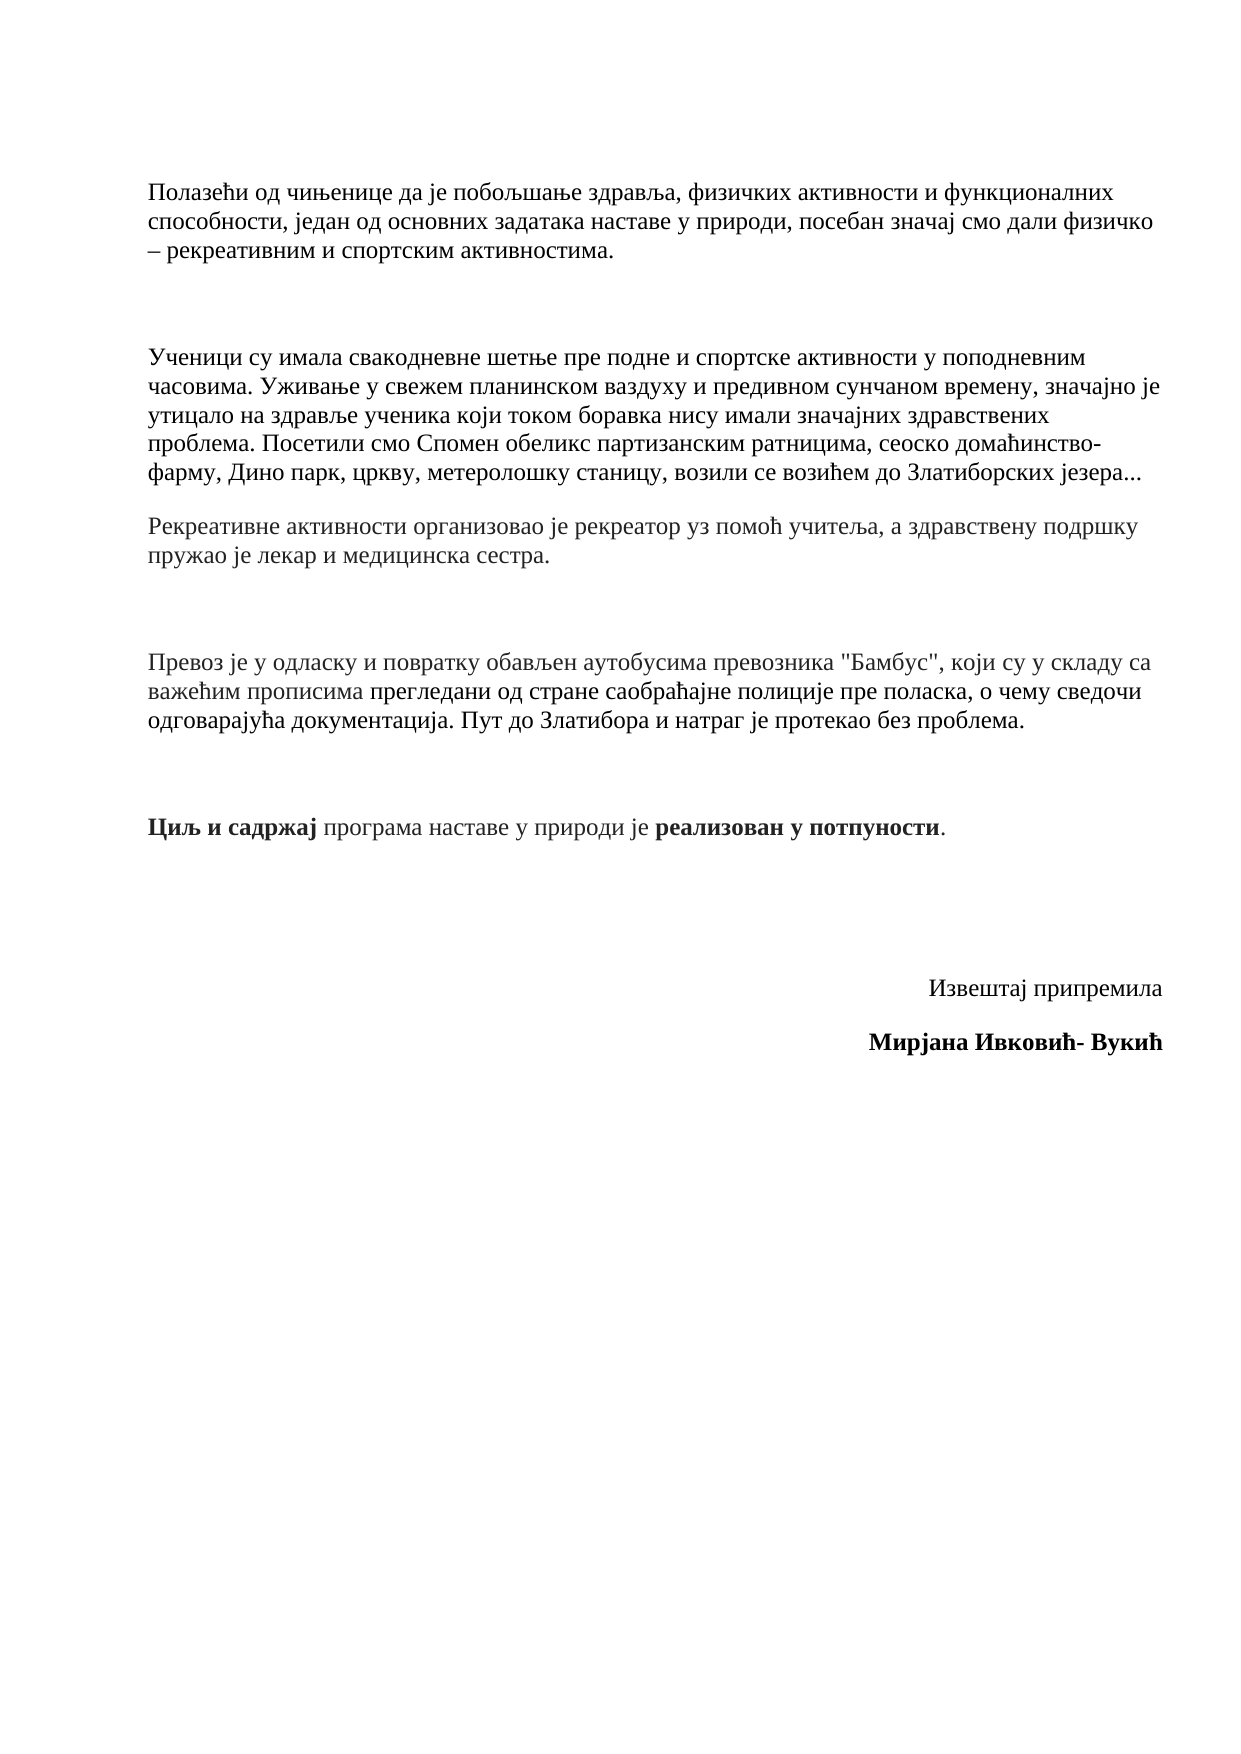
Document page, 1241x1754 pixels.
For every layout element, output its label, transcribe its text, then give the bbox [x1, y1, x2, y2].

text Мирјана Ивковић- Вукић [148, 1027, 1163, 1056]
text Циљ и садржај програма наставе у природи је реализован у потпуности. [148, 812, 1163, 841]
text Извештај припремила [148, 973, 1163, 1002]
text Полазећи од чињенице да је побољшање здравља, физичких активности и функционалних способности, један од основних задатака наставе у природи, посебан значај смо дали физичко – рекреативним и спортским активностима. [148, 177, 1163, 263]
text Превоз је у одласку и повратку обављен аутобусима превозника "Бамбус", који су у складу са важећим прописима прегледани од стране саобраћајне полиције пре поласка, о чему сведочи одговарајућа документација. Пут до Златибора и натраг је протекао без проблема. [148, 647, 1163, 733]
text Ученици су имала свакодневне шетње пре подне и спортске активности у поподневним часовима. Уживање у свежем планинском ваздуху и предивном сунчаном времену, значајно је утицало на здравље ученика који током боравка нису имали значајних здравствених проблема. Посетили смо Спомен обеликс партизанским ратницима, сеоско домаћинство- фарму, Дино парк, цркву, метеролошку станицу, возили се возићем до Златиборских језера... [148, 342, 1163, 486]
text Рекреативне активности организовао је рекреатор уз помоћ учитеља, а здравствену подршку пружао je лекар и медицинска сестра. [148, 511, 1163, 568]
